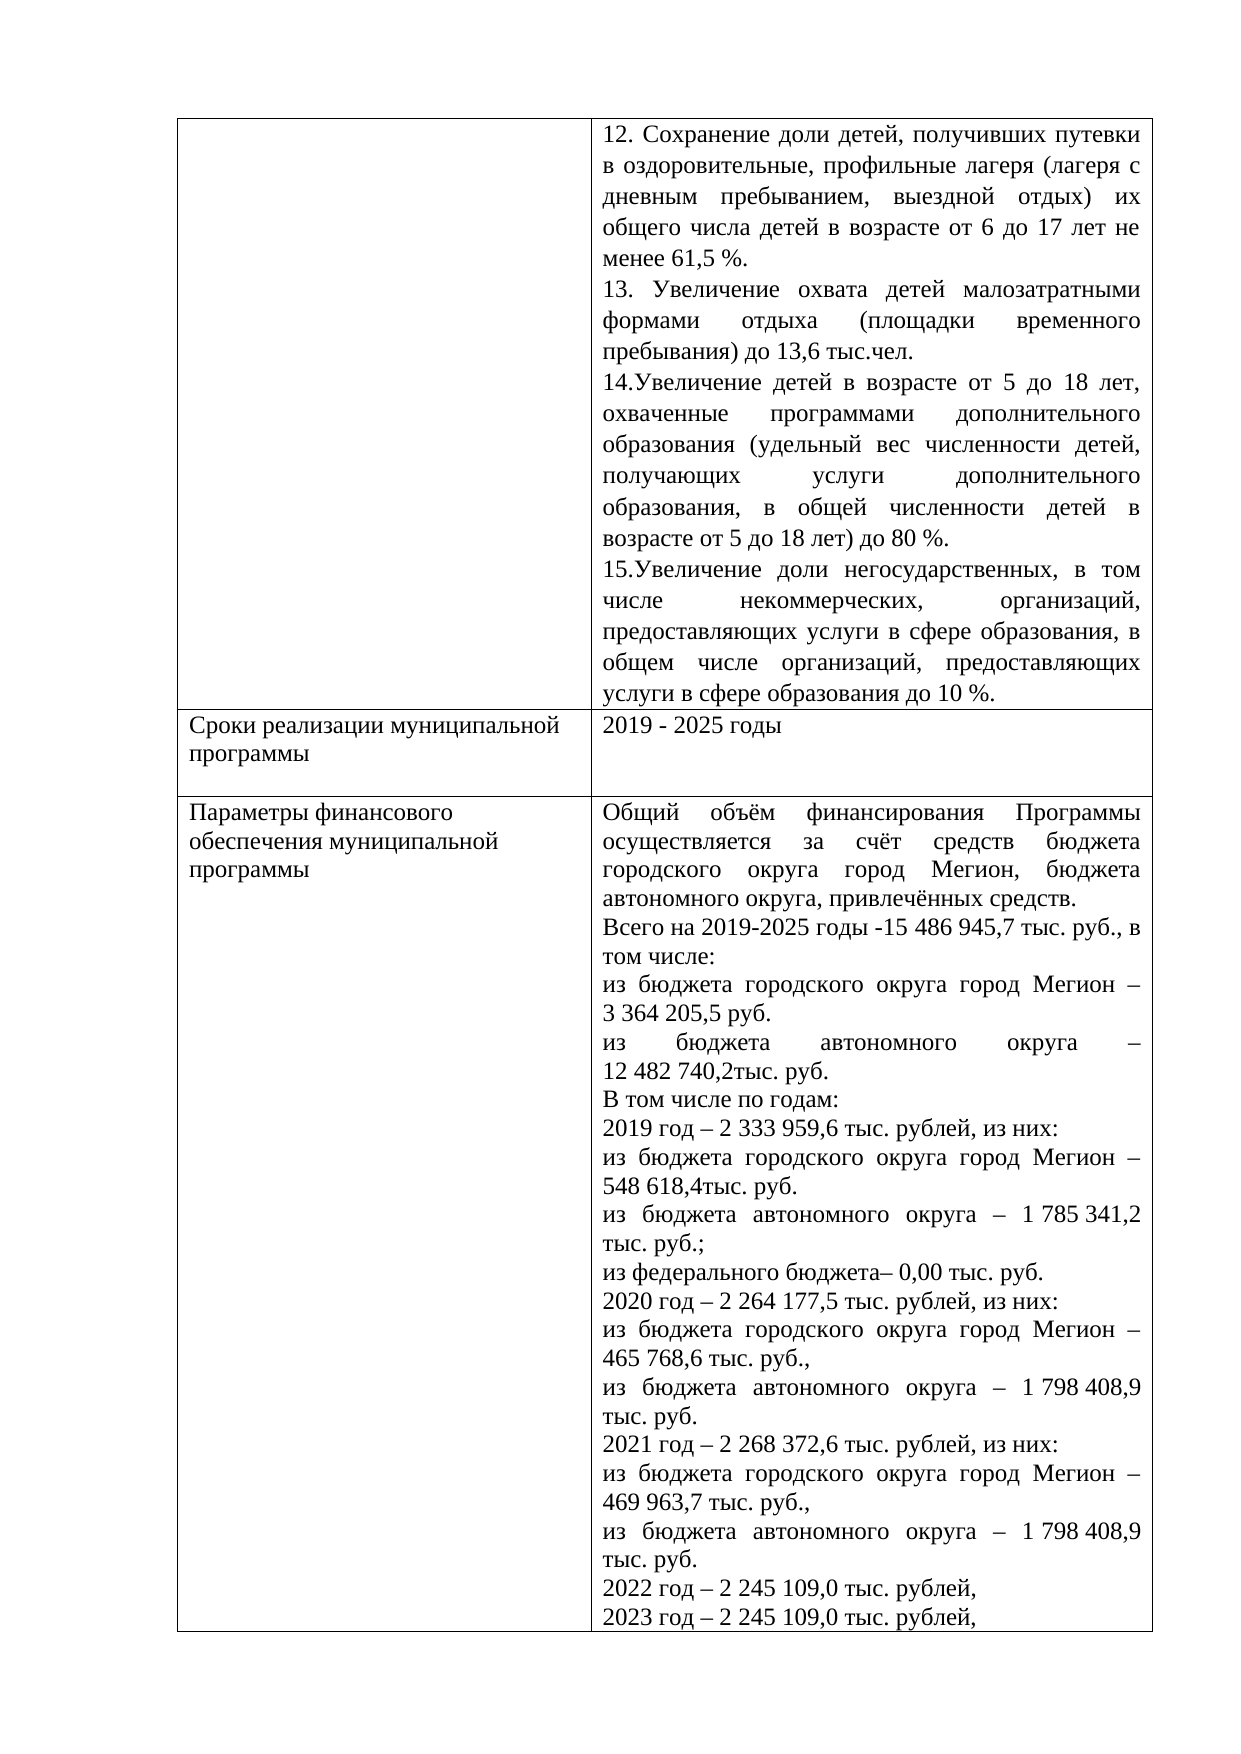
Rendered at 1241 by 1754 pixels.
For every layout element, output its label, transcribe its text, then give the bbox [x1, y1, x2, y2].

table_cell Сроки реализации муниципальной программы [178, 710, 591, 796]
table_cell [592, 119, 1152, 709]
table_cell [592, 797, 1152, 1631]
table_cell 2019 - 2025 годы [592, 710, 1152, 796]
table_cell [178, 797, 591, 1631]
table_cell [178, 119, 591, 709]
